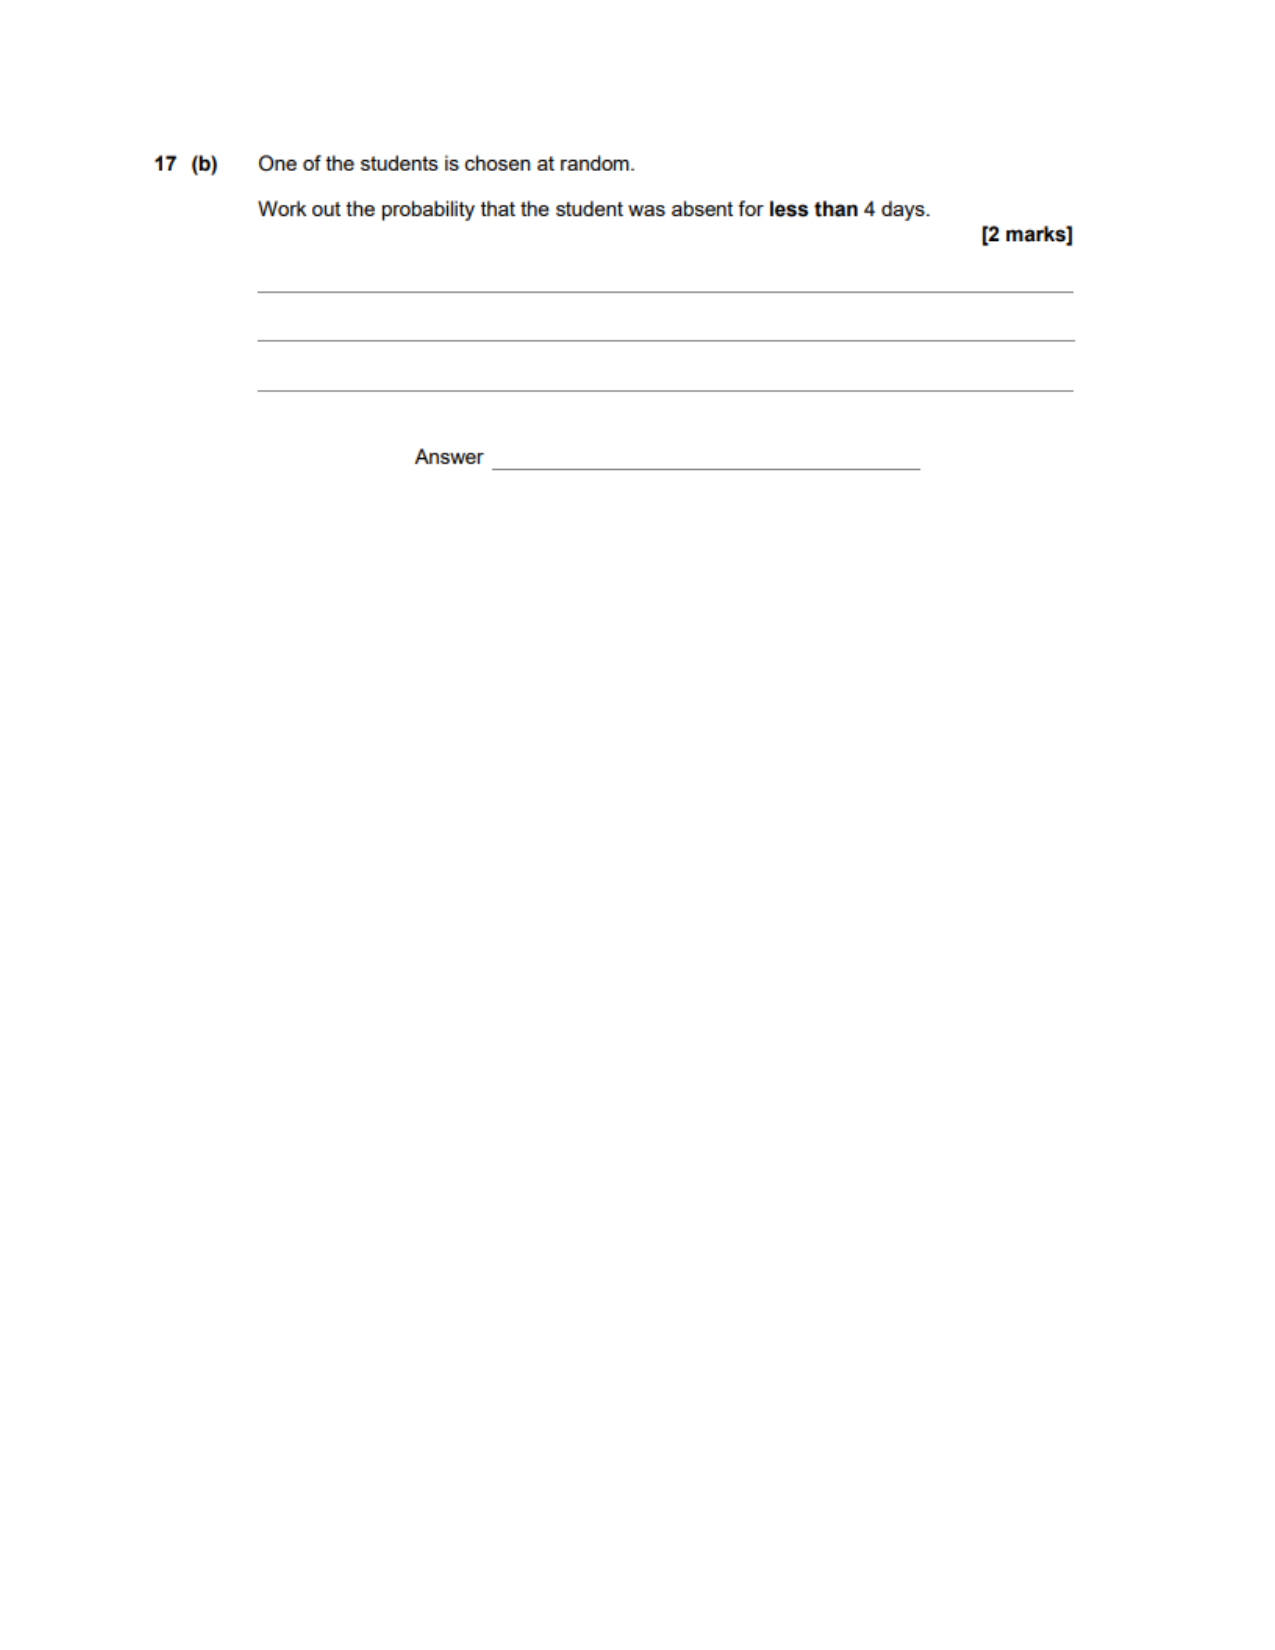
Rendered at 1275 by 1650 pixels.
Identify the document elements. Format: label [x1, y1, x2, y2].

picture [150, 150, 1077, 516]
